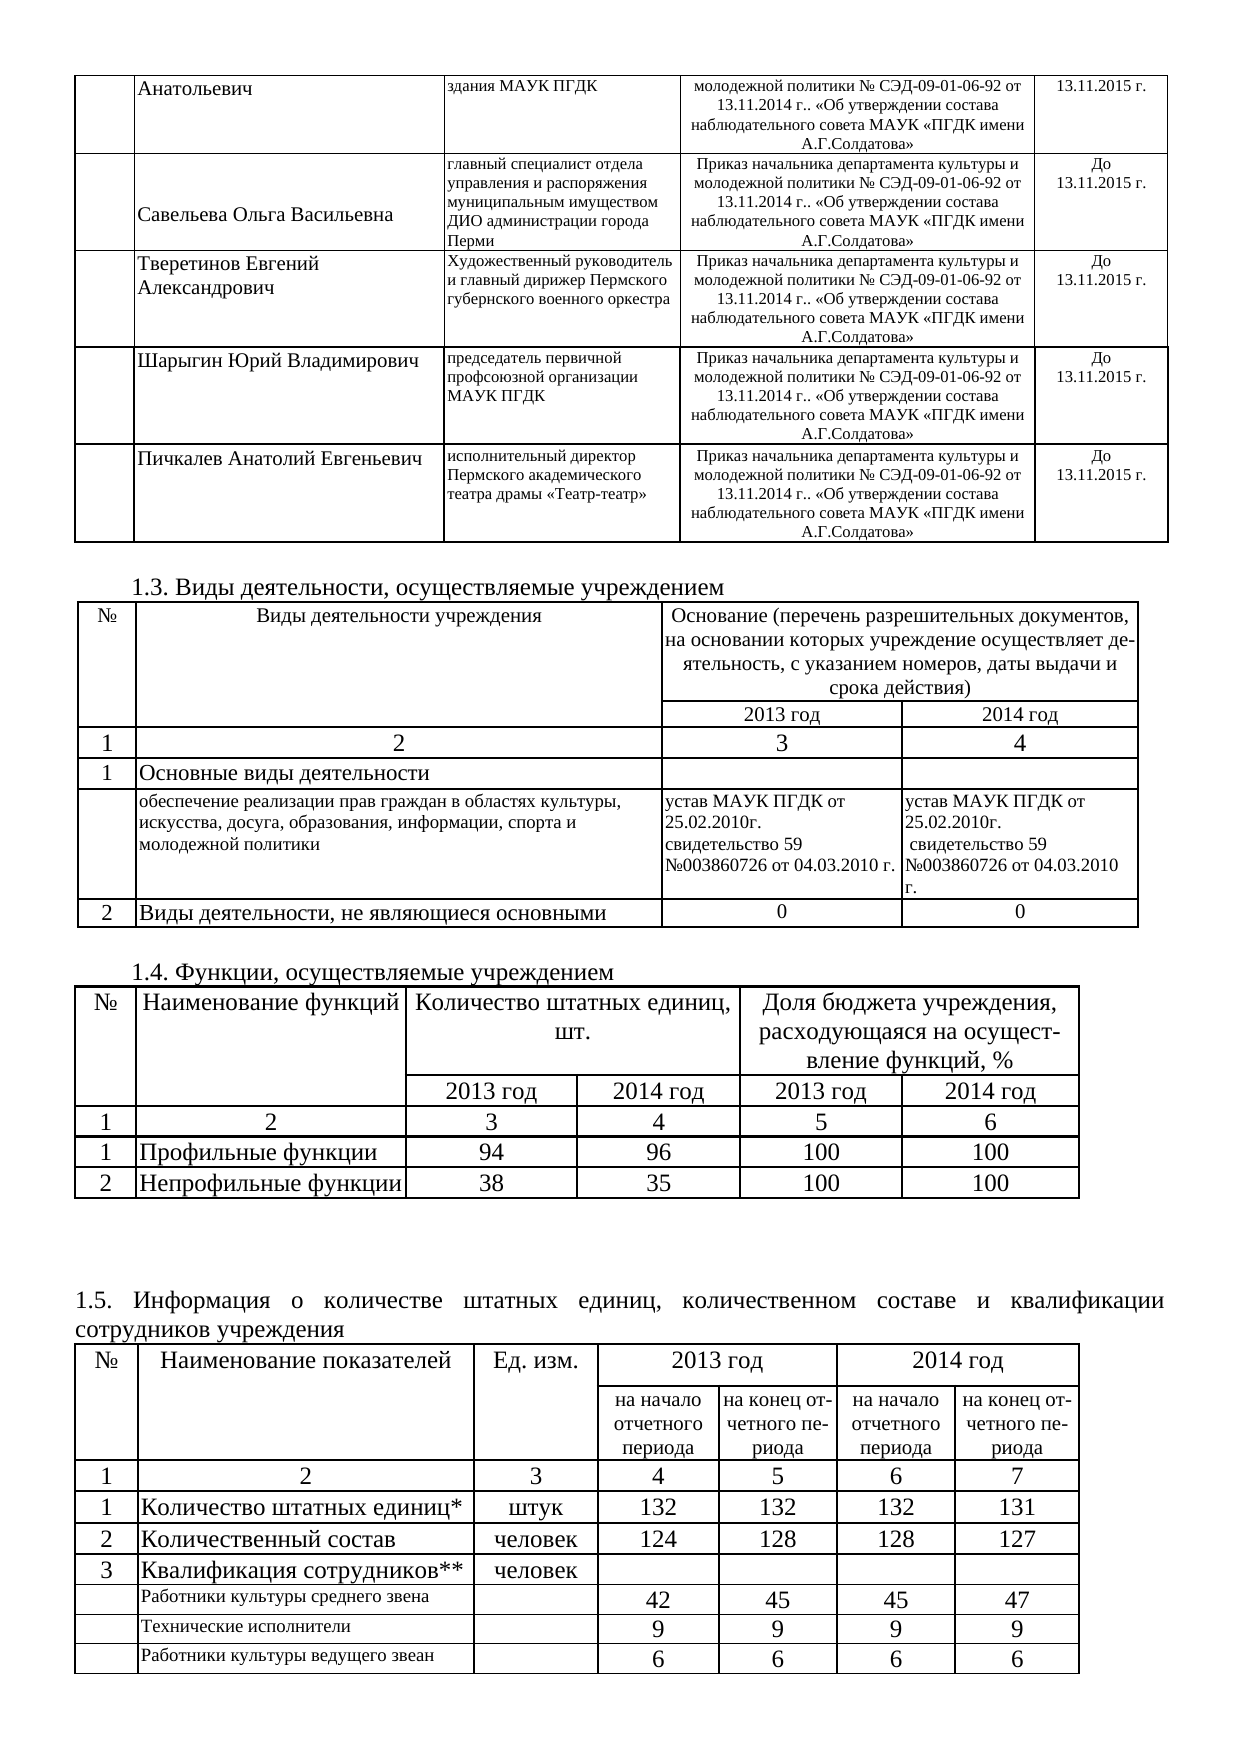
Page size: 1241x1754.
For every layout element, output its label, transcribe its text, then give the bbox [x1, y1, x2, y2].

table_cell 5 [720, 1461, 836, 1490]
table_cell на конец отчетного периода [956, 1387, 1078, 1459]
table_cell 35 [578, 1168, 739, 1197]
table_cell 2 [76, 1524, 137, 1553]
table_cell [76, 76, 134, 153]
table_cell 1 [76, 1492, 137, 1522]
table_cell председатель первичной профсоюзной организации МАУК ПГДК [445, 348, 679, 443]
table_header Наименование функций [137, 988, 405, 1104]
table_cell 3 [407, 1107, 576, 1135]
table_cell До 13.11.2015 г. [1035, 154, 1167, 249]
table_cell Виды деятельности, не являющиеся основными [137, 900, 661, 926]
table_cell 3 [475, 1461, 597, 1490]
text 1.3. Виды деятельности, осуществляемые учреждением [75, 572, 1165, 601]
table_cell 47 [956, 1585, 1078, 1613]
table_header Основание (перечень разрешительных документов, на основании которых учреждение осуществляет деятельность, с указанием номеров, даты выдачи и срока действия) [663, 603, 1137, 700]
table_cell Технические исполнители [139, 1615, 473, 1643]
table_cell [956, 1555, 1078, 1584]
table_cell Работники культуры среднего звена [139, 1585, 473, 1613]
table_cell 38 [407, 1168, 576, 1197]
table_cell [681, 76, 1034, 153]
table_header 2014 год [838, 1345, 1078, 1384]
table_cell Тверетинов Евгений Александрович [135, 251, 444, 346]
table_cell 4 [578, 1107, 739, 1135]
table_header Ед. изм. [475, 1345, 597, 1459]
table_cell [475, 1615, 597, 1643]
table_cell 2013 год [407, 1076, 576, 1104]
table_cell человек [475, 1524, 597, 1553]
table_cell [475, 1644, 597, 1673]
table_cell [445, 76, 680, 153]
table_cell [720, 1555, 836, 1584]
table_cell [79, 790, 135, 897]
text 1.4. Функции, осуществляемые учреждением [75, 957, 1165, 985]
table_cell 2014 год [903, 1076, 1078, 1104]
table_cell 1 [79, 759, 135, 787]
table_cell [76, 251, 134, 346]
table_cell 6 [599, 1644, 718, 1673]
table_cell 100 [741, 1138, 901, 1166]
table_cell [76, 1585, 137, 1613]
table_cell человек [475, 1555, 597, 1584]
table_cell [76, 1644, 137, 1673]
table_cell 6 [903, 1107, 1078, 1135]
table_cell 1 [76, 1138, 135, 1166]
table_cell на конец отчетного периода [720, 1387, 836, 1459]
table_cell [76, 1615, 137, 1643]
table_cell 0 [903, 900, 1137, 926]
table_cell 132 [720, 1492, 836, 1522]
table_header Виды деятельности учреждения [137, 603, 661, 726]
table_cell Количество штатных единиц* [139, 1492, 473, 1522]
table_cell на начало отчетного периода [599, 1387, 718, 1459]
table_cell До 13.11.2015 г. [1035, 251, 1167, 346]
table_cell Пичкалев Анатолий Евгеньевич [135, 445, 443, 541]
table_cell 132 [599, 1492, 718, 1522]
table_cell Количественный состав [139, 1524, 473, 1553]
table_header Наименование показателей [139, 1345, 473, 1459]
table_cell [76, 348, 133, 443]
table_header № [79, 603, 135, 726]
table_cell 7 [956, 1461, 1078, 1490]
table_cell устав МАУК ПГДК от 25.02.2010г. свидетельство 59 №003860726 от 04.03.2010 г. [663, 790, 901, 897]
table_cell 124 [599, 1524, 718, 1553]
table_cell 4 [903, 728, 1137, 757]
table_cell [838, 1555, 954, 1584]
table_cell 132 [838, 1492, 954, 1522]
table_cell 94 [407, 1138, 576, 1166]
table_cell 2 [139, 1461, 473, 1490]
table_cell До 13.11.2015 г. [1036, 348, 1167, 443]
table_cell 6 [956, 1644, 1078, 1673]
table_cell [76, 445, 133, 541]
table_cell 100 [741, 1168, 901, 1197]
table_cell 1 [79, 728, 135, 757]
table_header Количество штатных единиц, шт. [407, 988, 739, 1074]
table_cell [135, 76, 444, 153]
table_cell 9 [599, 1615, 718, 1643]
table_cell 9 [720, 1615, 836, 1643]
table_header 2013 год [599, 1345, 836, 1384]
table_cell [76, 154, 134, 249]
table_cell 128 [838, 1524, 954, 1553]
table_cell главный специалист отдела управления и распоряжения муниципальным имуществом ДИО администрации города Перми [445, 154, 680, 249]
table_cell [903, 759, 1137, 787]
table_cell 1 [76, 1461, 137, 1490]
table_cell 0 [663, 900, 901, 926]
table_cell 9 [838, 1615, 954, 1643]
table_header № [76, 1345, 137, 1459]
table_cell До 13.11.2015 г. [1035, 76, 1167, 153]
table_cell обеспечение реализации прав граждан в областях культуры, искусства, досуга, образования, информации, спорта и молодежной политики [137, 790, 661, 897]
table_cell 6 [838, 1644, 954, 1673]
table_cell 2 [76, 1168, 135, 1197]
table_cell [475, 1585, 597, 1613]
table_cell 2013 год [663, 702, 901, 726]
table_cell 2 [79, 900, 135, 926]
table_cell 42 [599, 1585, 718, 1613]
table_cell Шарыгин Юрий Владимирович [135, 348, 443, 443]
table_cell 3 [76, 1555, 137, 1584]
table_cell исполнительный директор Пермского академического театра драмы «Театр-театр» [445, 445, 679, 541]
table_cell Работники культуры ведущего звеан [139, 1644, 473, 1673]
table_cell Художественный руководитель и главный дирижер Пермского губернского военного оркестра [445, 251, 680, 346]
table_cell 6 [838, 1461, 954, 1490]
table_cell 96 [578, 1138, 739, 1166]
table_cell 2 [137, 1107, 405, 1135]
table_cell 128 [720, 1524, 836, 1553]
table_cell Основные виды деятельности [137, 759, 661, 787]
table_header № [76, 988, 135, 1104]
table_cell 3 [663, 728, 901, 757]
table_header Доля бюджета учреждения, расходующаяся на осуществление функций, % [741, 988, 1078, 1074]
table_cell 2014 год [578, 1076, 739, 1104]
table_cell 2013 год [741, 1076, 901, 1104]
table_cell штук [475, 1492, 597, 1522]
table_cell устав МАУК ПГДК от 25.02.2010г. свидетельство 59 №003860726 от 04.03.2010 г. [903, 790, 1137, 897]
table_cell 6 [720, 1644, 836, 1673]
table_cell 127 [956, 1524, 1078, 1553]
table_cell Профильные функции [137, 1138, 405, 1166]
table_cell Савельева Ольга Васильевна [135, 154, 444, 249]
table_cell [599, 1555, 718, 1584]
table_cell 4 [599, 1461, 718, 1490]
table_cell До 13.11.2015 г. [1036, 445, 1167, 541]
table_cell 45 [838, 1585, 954, 1613]
table_cell [663, 759, 901, 787]
table_cell 100 [903, 1168, 1078, 1197]
table_cell на начало отчетного периода [838, 1387, 954, 1459]
text 1.5. Информация о количестве штатных единиц, количественном составе и квалификации сотрудников учреждения [75, 1285, 1165, 1343]
table_cell 1 [76, 1107, 135, 1135]
table_cell 2 [137, 728, 661, 757]
table_cell 5 [741, 1107, 901, 1135]
table_cell 100 [903, 1138, 1078, 1166]
table_cell Непрофильные функции [137, 1168, 405, 1197]
table_cell 45 [720, 1585, 836, 1613]
table_cell 131 [956, 1492, 1078, 1522]
table_cell 9 [956, 1615, 1078, 1643]
table_cell Квалификация сотрудников** [139, 1555, 473, 1584]
table_cell 2014 год [903, 702, 1137, 726]
